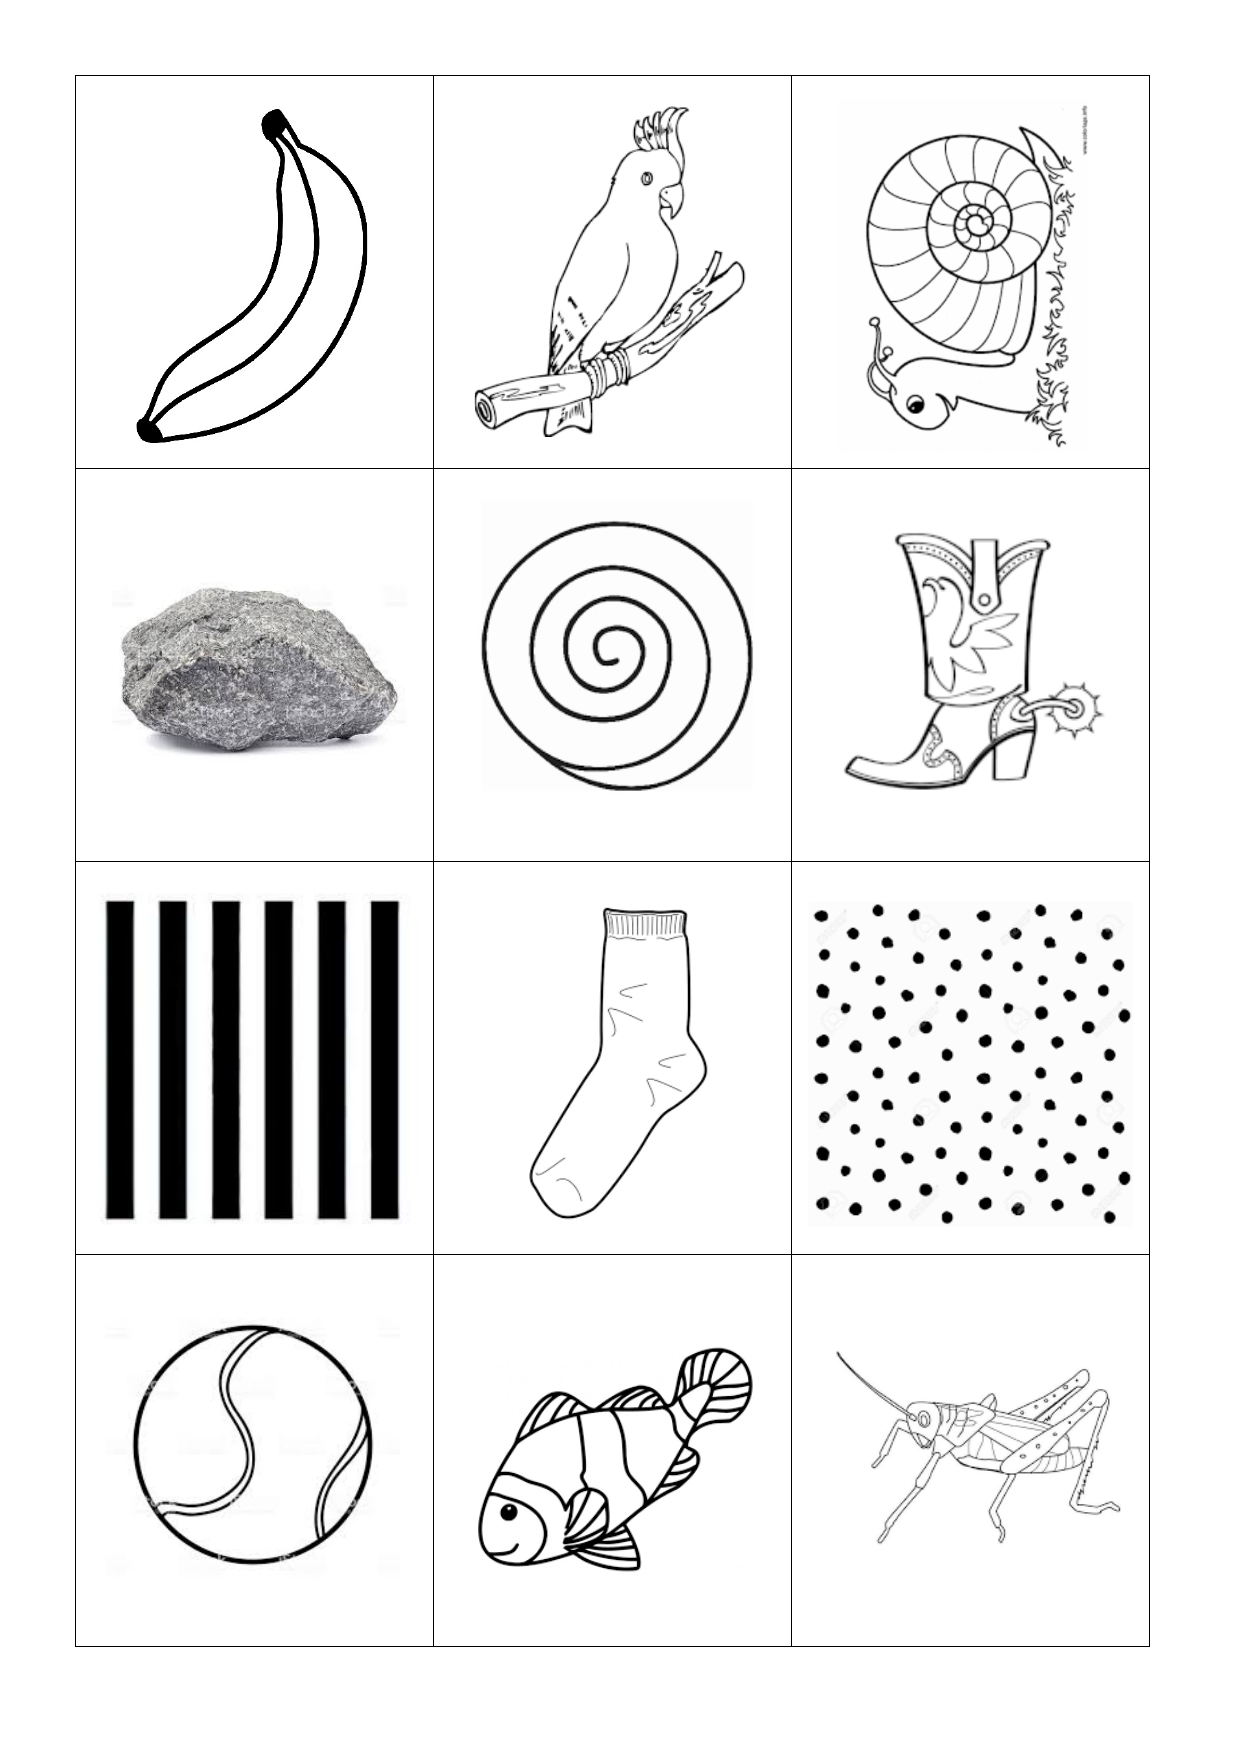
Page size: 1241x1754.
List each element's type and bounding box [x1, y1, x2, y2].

table_cell [792, 1255, 1149, 1646]
table_cell [76, 862, 433, 1253]
table_cell [76, 469, 433, 861]
table_cell [434, 1255, 791, 1646]
table_cell [434, 862, 791, 1253]
table_cell [434, 469, 791, 861]
table_header [792, 76, 1149, 468]
picture [838, 100, 1087, 452]
picture [465, 500, 764, 828]
table_cell [76, 1255, 433, 1646]
table_header [434, 76, 791, 468]
picture [105, 1297, 401, 1593]
table_cell [792, 862, 1149, 1253]
picture [476, 1344, 755, 1576]
picture [136, 109, 368, 443]
picture [474, 105, 747, 437]
picture [826, 1297, 1127, 1598]
picture [808, 902, 1133, 1227]
picture [89, 893, 419, 1229]
picture [506, 902, 734, 1223]
table_header [76, 76, 433, 468]
table_cell [792, 469, 1149, 861]
picture [112, 565, 408, 763]
picture [830, 503, 1109, 828]
